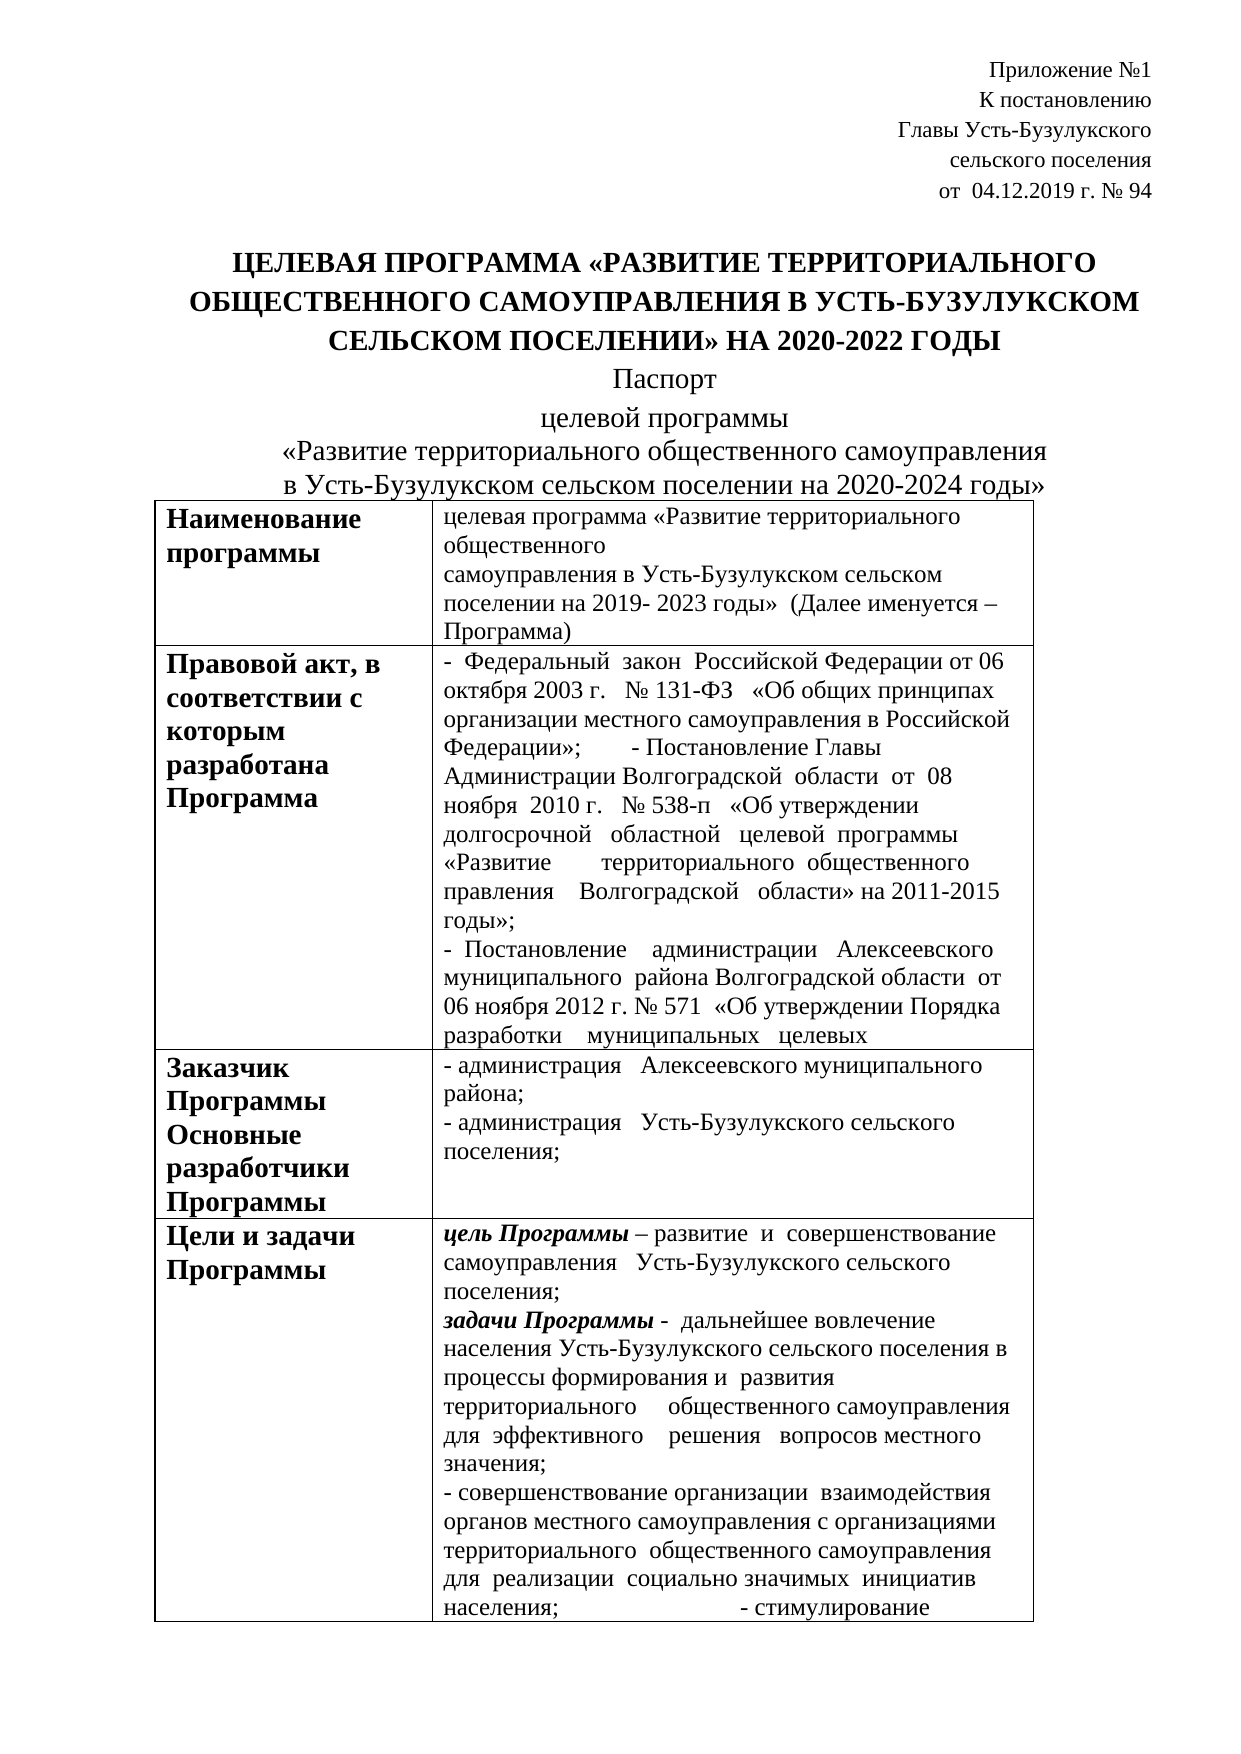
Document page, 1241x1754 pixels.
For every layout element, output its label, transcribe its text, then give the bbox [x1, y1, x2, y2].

text сельского поселения [177, 147, 1152, 173]
text Главы Усть-Бузулукского [177, 116, 1152, 143]
text Приложение №1 [177, 56, 1152, 82]
text в Усть-Бузулукском сельском поселении на 2020-2024 годы» [177, 467, 1152, 500]
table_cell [156, 1219, 432, 1621]
table_cell Заказчик Программы Основные разработчики Программы [156, 1050, 432, 1217]
text «Развитие территориального общественного самоуправления [177, 433, 1152, 467]
text целевой программы [177, 400, 1152, 433]
text от 04.12.2019 г. № 94 [177, 177, 1152, 203]
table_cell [433, 1219, 1033, 1621]
table_cell Правовой акт, в соответствии с которым разработана Программа [156, 646, 432, 1049]
table_cell - Федеральный закон Российской Федерации от 06 октября 2003 г. № 131-ФЗ «Об общих принципах организации местного самоуправления в Российской Федерации»; - Постановление Главы Администрации Волгоградской области от 08 ноября 2010 г. № 538-п «Об утверждении долгосрочной областной целевой программы «Развитие территориального общественного правления Волгоградской области» на 2011-2015 годы»; - Постановление администрации Алексеевского муниципального района Волгоградской области от 06 ноября 2012 г. № 571 «Об утверждении Порядка разработки муниципальных целевых [433, 646, 1033, 1049]
table_header Наименование программы [156, 501, 432, 645]
text ЦЕЛЕВАЯ ПРОГРАММА «РАЗВИТИЕ ТЕРРИТОРИАЛЬНОГО ОБЩЕСТВЕННОГО САМОУПРАВЛЕНИЯ В УСТЬ-БУЗУЛУКСКОМ СЕЛЬСКОМ ПОСЕЛЕНИИ» НА 2020-2022 ГОДЫ [177, 246, 1152, 356]
table_cell - администрация Алексеевского муниципального района; - администрация Усть-Бузулукского сельского поселения; [433, 1050, 1033, 1217]
text К постановлению [177, 86, 1152, 112]
text Паспорт [177, 361, 1152, 395]
table_header целевая программа «Развитие территориального общественного самоуправления в Усть-Бузулукском сельском поселении на 2019- 2023 годы» (Далее именуется – Программа) [433, 501, 1033, 645]
